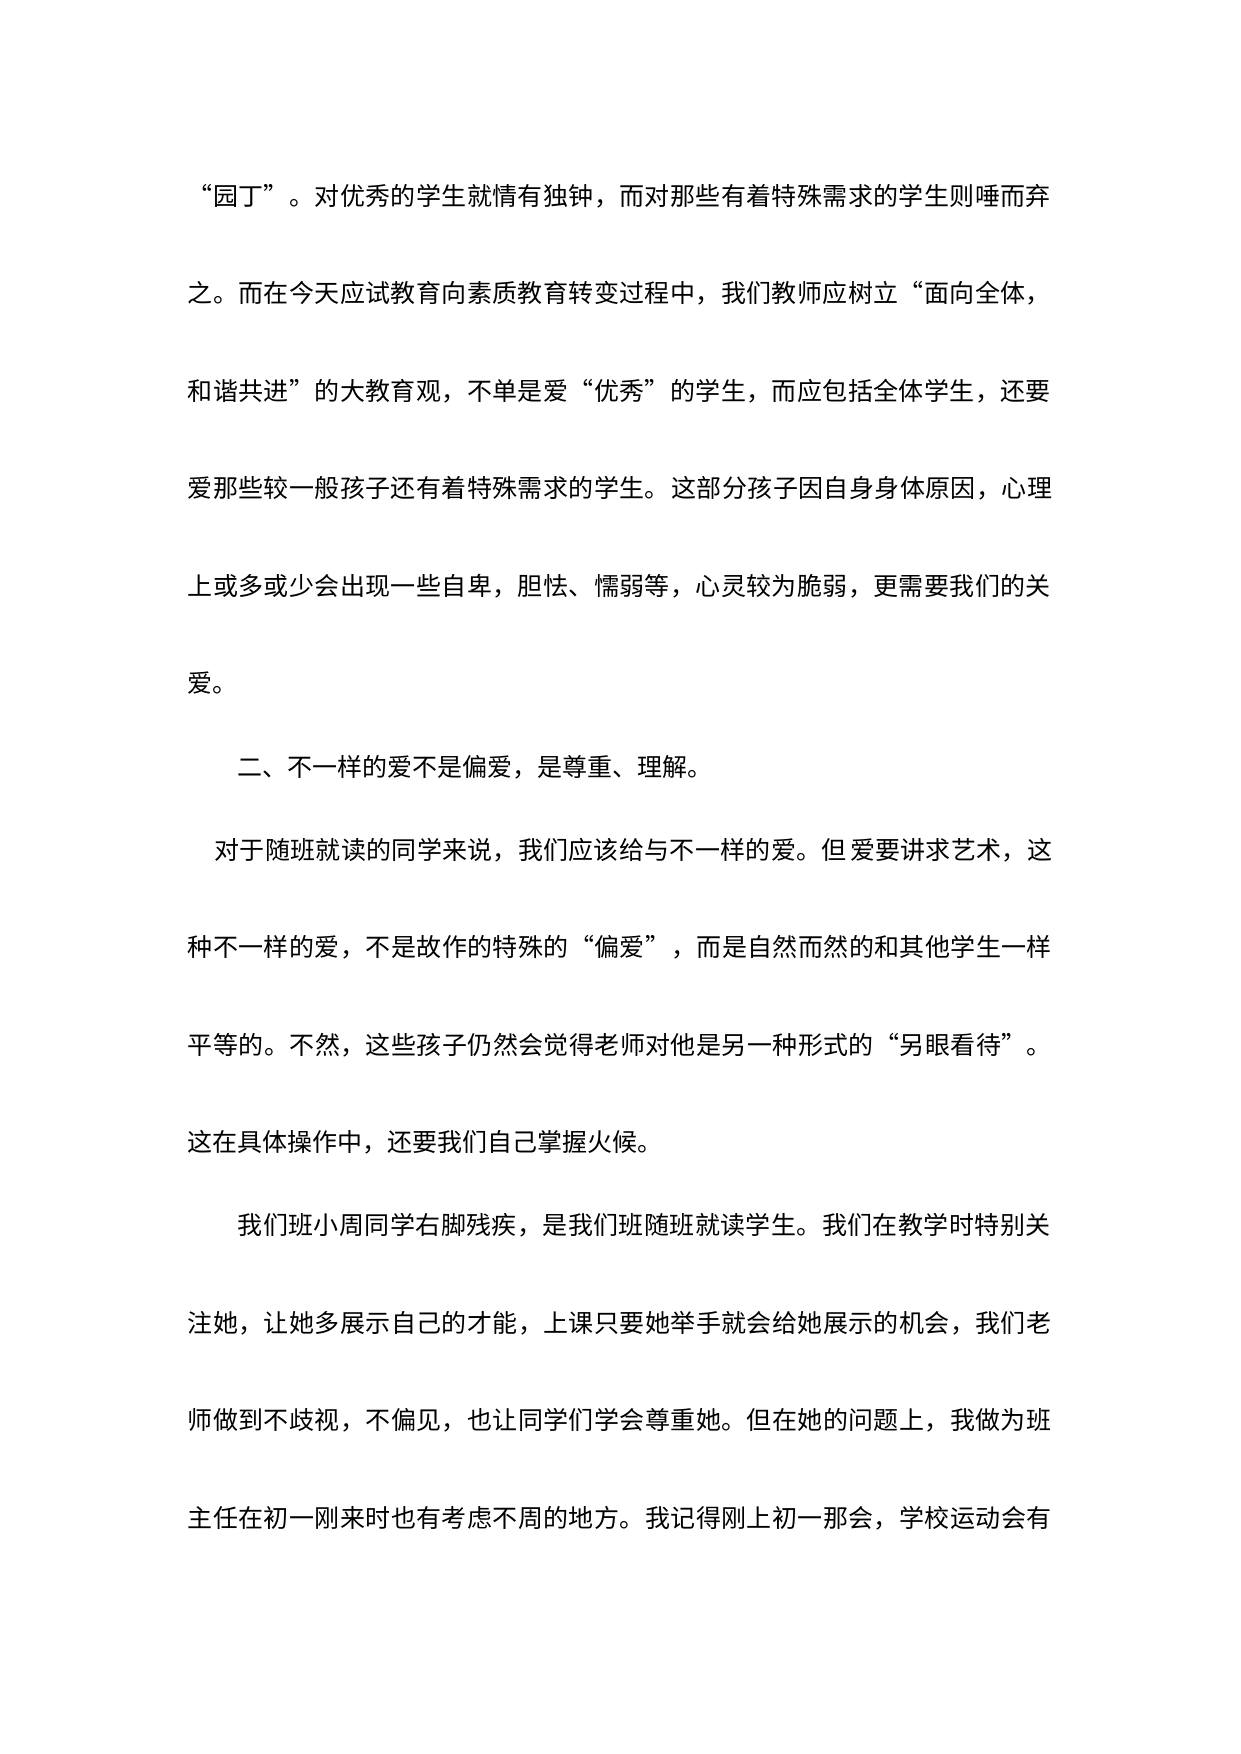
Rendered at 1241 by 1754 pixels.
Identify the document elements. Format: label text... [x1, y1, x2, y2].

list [187, 162, 1053, 714]
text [187, 1191, 1053, 1549]
list 对于随班就读的同学来说，我们应该给与不一样的爱。但爱要讲求艺术，这种不一样的爱，不是故作的特殊的“偏爱”，而是自然而然的和其他学生一样平等的。不然，这些孩子仍然会觉得老师对他是另一种形式的“另眼看待”。这在具体操作中，还要我们自己掌握火候。 [187, 816, 1053, 1173]
list 不一样的爱不是偏爱，是尊重、理解。 [187, 733, 1053, 798]
